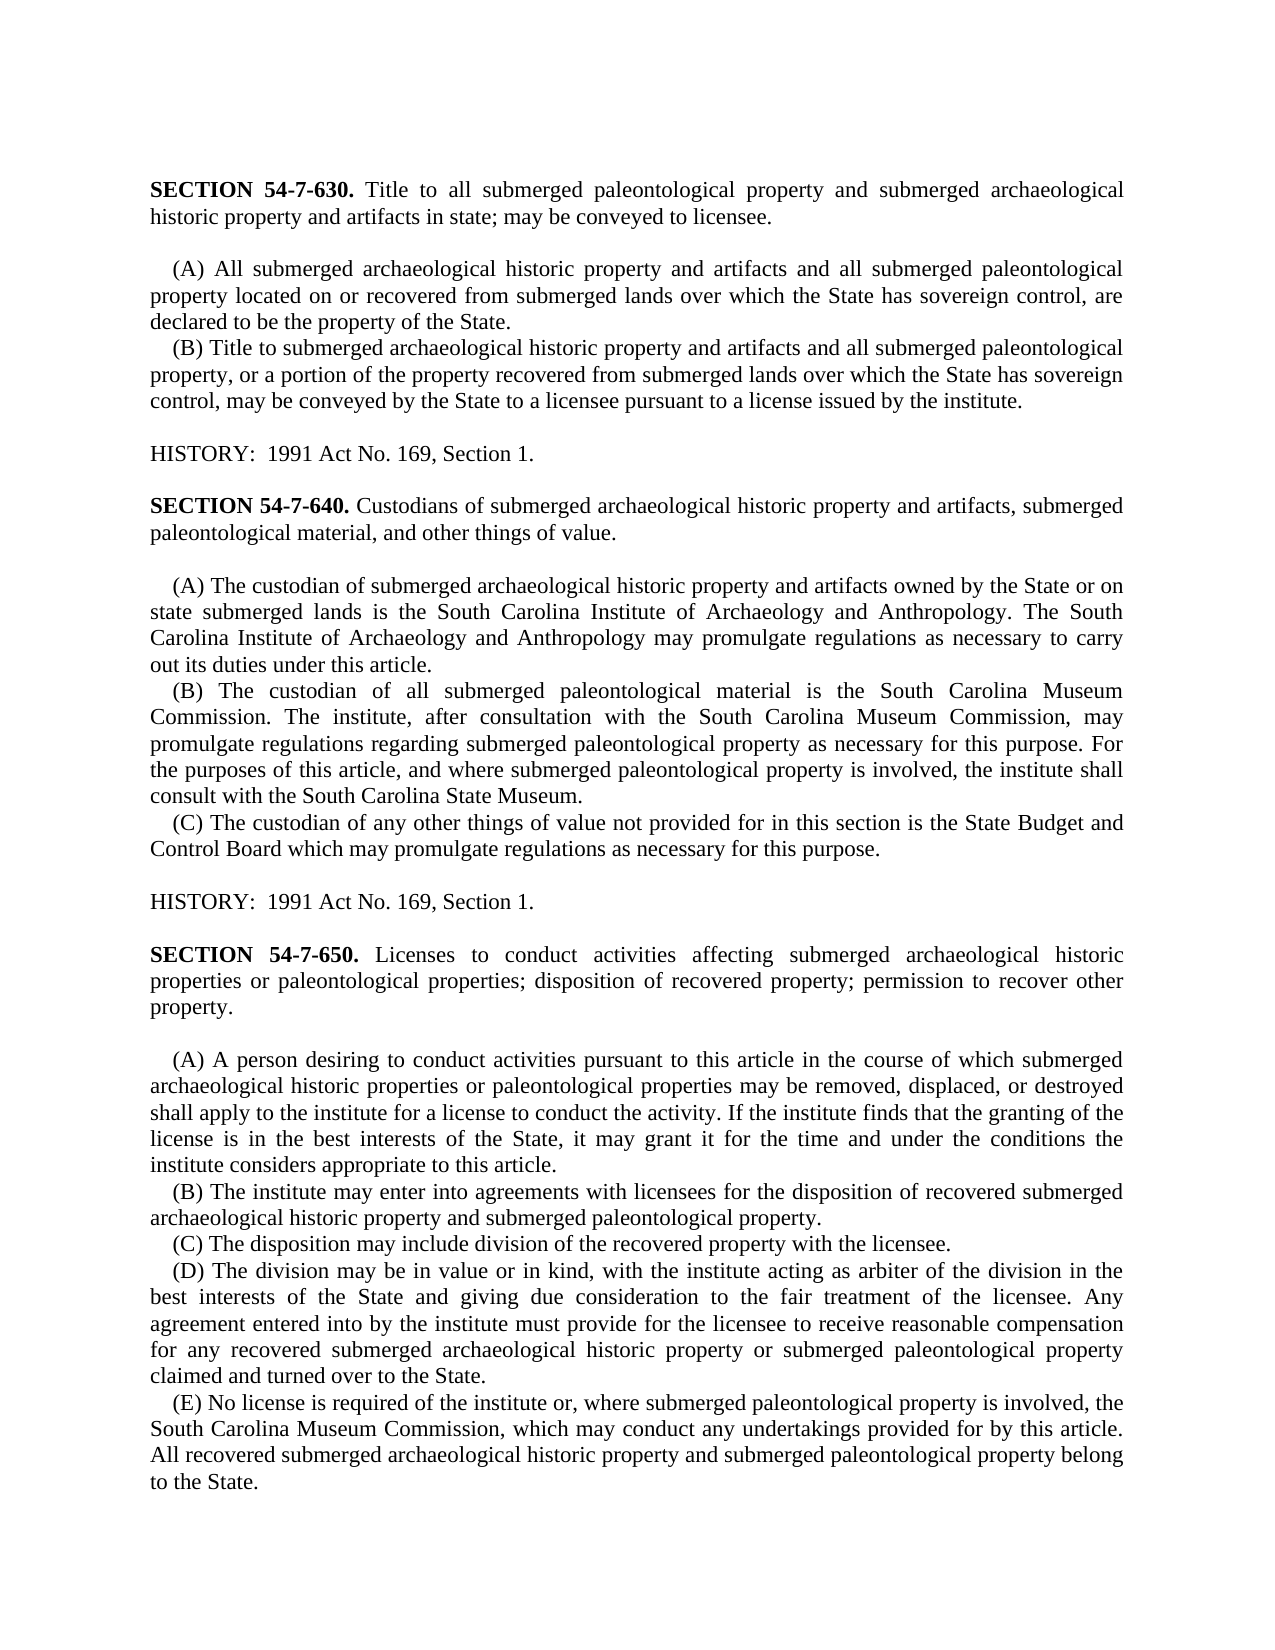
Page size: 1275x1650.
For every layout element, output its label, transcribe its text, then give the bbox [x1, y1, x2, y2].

text (A) The custodian of submerged archaeological historic property and artifacts owned by the State or on state submerged lands is the South Carolina Institute of Archaeology and Anthropology. The South Carolina Institute of Archaeology and Anthropology may promulgate regulations as necessary to carry out its duties under this article. [150, 572, 1125, 677]
text (E) No license is required of the institute or, where submerged paleontological property is involved, the South Carolina Museum Commission, which may conduct any undertakings provided for by this article. All recovered submerged archaeological historic property and submerged paleontological property belong to the State. [150, 1389, 1125, 1494]
text HISTORY: 1991 Act No. 169, Section 1. [150, 888, 1125, 914]
text (B) The custodian of all submerged paleontological material is the South Carolina Museum Commission. The institute, after consultation with the South Carolina Museum Commission, may promulgate regulations regarding submerged paleontological property as necessary for this purpose. For the purposes of this article, and where submerged paleontological property is involved, the institute shall consult with the South Carolina State Museum. [150, 677, 1125, 809]
text HISTORY: 1991 Act No. 169, Section 1. [150, 440, 1125, 466]
text SECTION 54-7-650. Licenses to conduct activities affecting submerged archaeological historic properties or paleontological properties; disposition of recovered property; permission to recover other property. [150, 941, 1125, 1020]
text SECTION 54-7-640. Custodians of submerged archaeological historic property and artifacts, submerged paleontological material, and other things of value. [150, 493, 1125, 545]
text (B) Title to submerged archaeological historic property and artifacts and all submerged paleontological property, or a portion of the property recovered from submerged lands over which the State has sovereign control, may be conveyed by the State to a licensee pursuant to a license issued by the institute. [150, 334, 1125, 413]
text (C) The custodian of any other things of value not provided for in this section is the State Budget and Control Board which may promulgate regulations as necessary for this purpose. [150, 809, 1125, 862]
text (B) The institute may enter into agreements with licensees for the disposition of recovered submerged archaeological historic property and submerged paleontological property. [150, 1178, 1125, 1231]
text SECTION 54-7-630. Title to all submerged paleontological property and submerged archaeological historic property and artifacts in state; may be conveyed to licensee. [150, 176, 1125, 229]
text (D) The division may be in value or in kind, with the institute acting as arbiter of the division in the best interests of the State and giving due consideration to the fair treatment of the licensee. Any agreement entered into by the institute must provide for the licensee to receive reasonable compensation for any recovered submerged archaeological historic property or submerged paleontological property claimed and turned over to the State. [150, 1257, 1125, 1389]
text (A) All submerged archaeological historic property and artifacts and all submerged paleontological property located on or recovered from submerged lands over which the State has sovereign control, are declared to be the property of the State. [150, 255, 1125, 334]
text (A) A person desiring to conduct activities pursuant to this article in the course of which submerged archaeological historic properties or paleontological properties may be removed, displaced, or destroyed shall apply to the institute for a license to conduct the activity. If the institute finds that the granting of the license is in the best interests of the State, it may grant it for the time and under the conditions the institute considers appropriate to this article. [150, 1046, 1125, 1178]
text (C) The disposition may include division of the recovered property with the licensee. [150, 1231, 1125, 1257]
